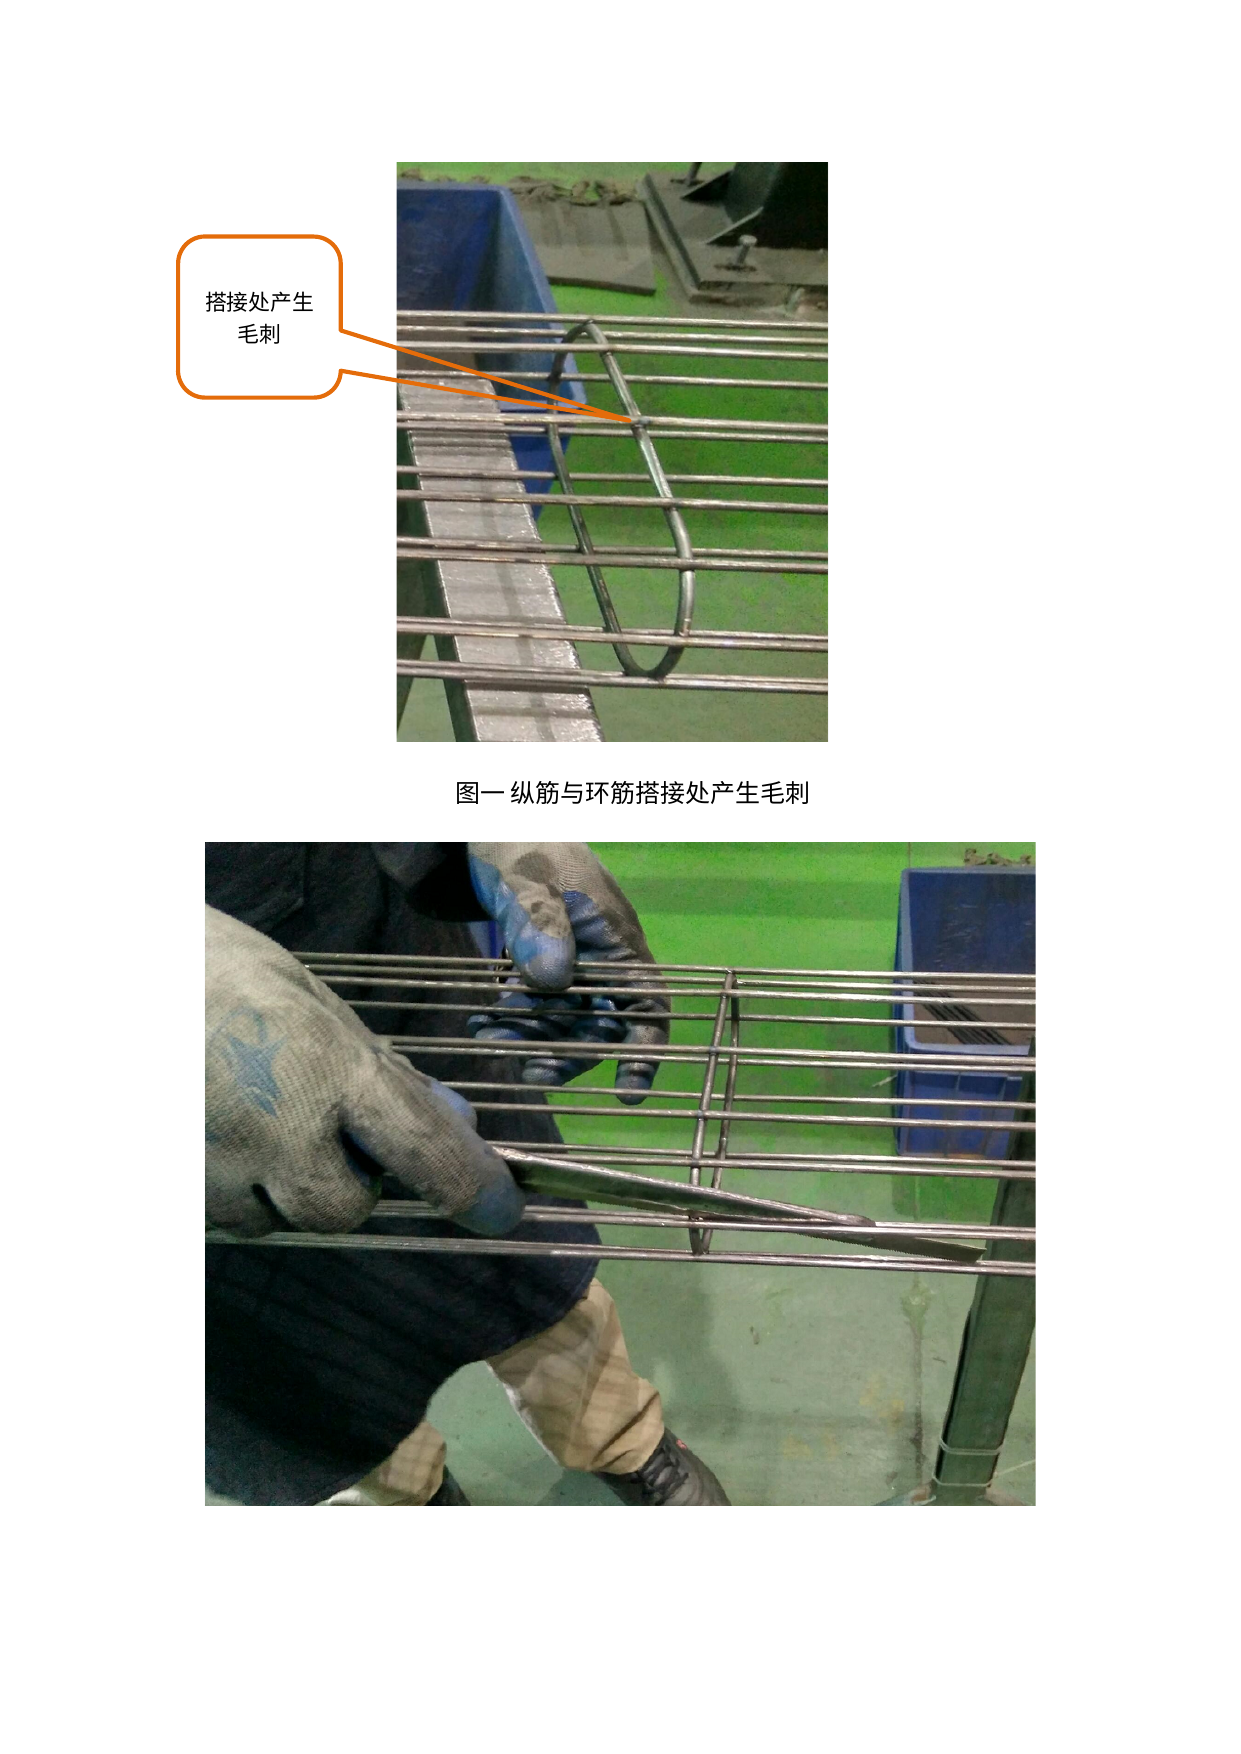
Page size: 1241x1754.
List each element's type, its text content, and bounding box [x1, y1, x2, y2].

text 图一 纵筋与环筋搭接处产生毛刺 [187, 759, 1053, 824]
picture [396, 351, 585, 410]
picture [204, 842, 1036, 1506]
picture [396, 162, 829, 742]
